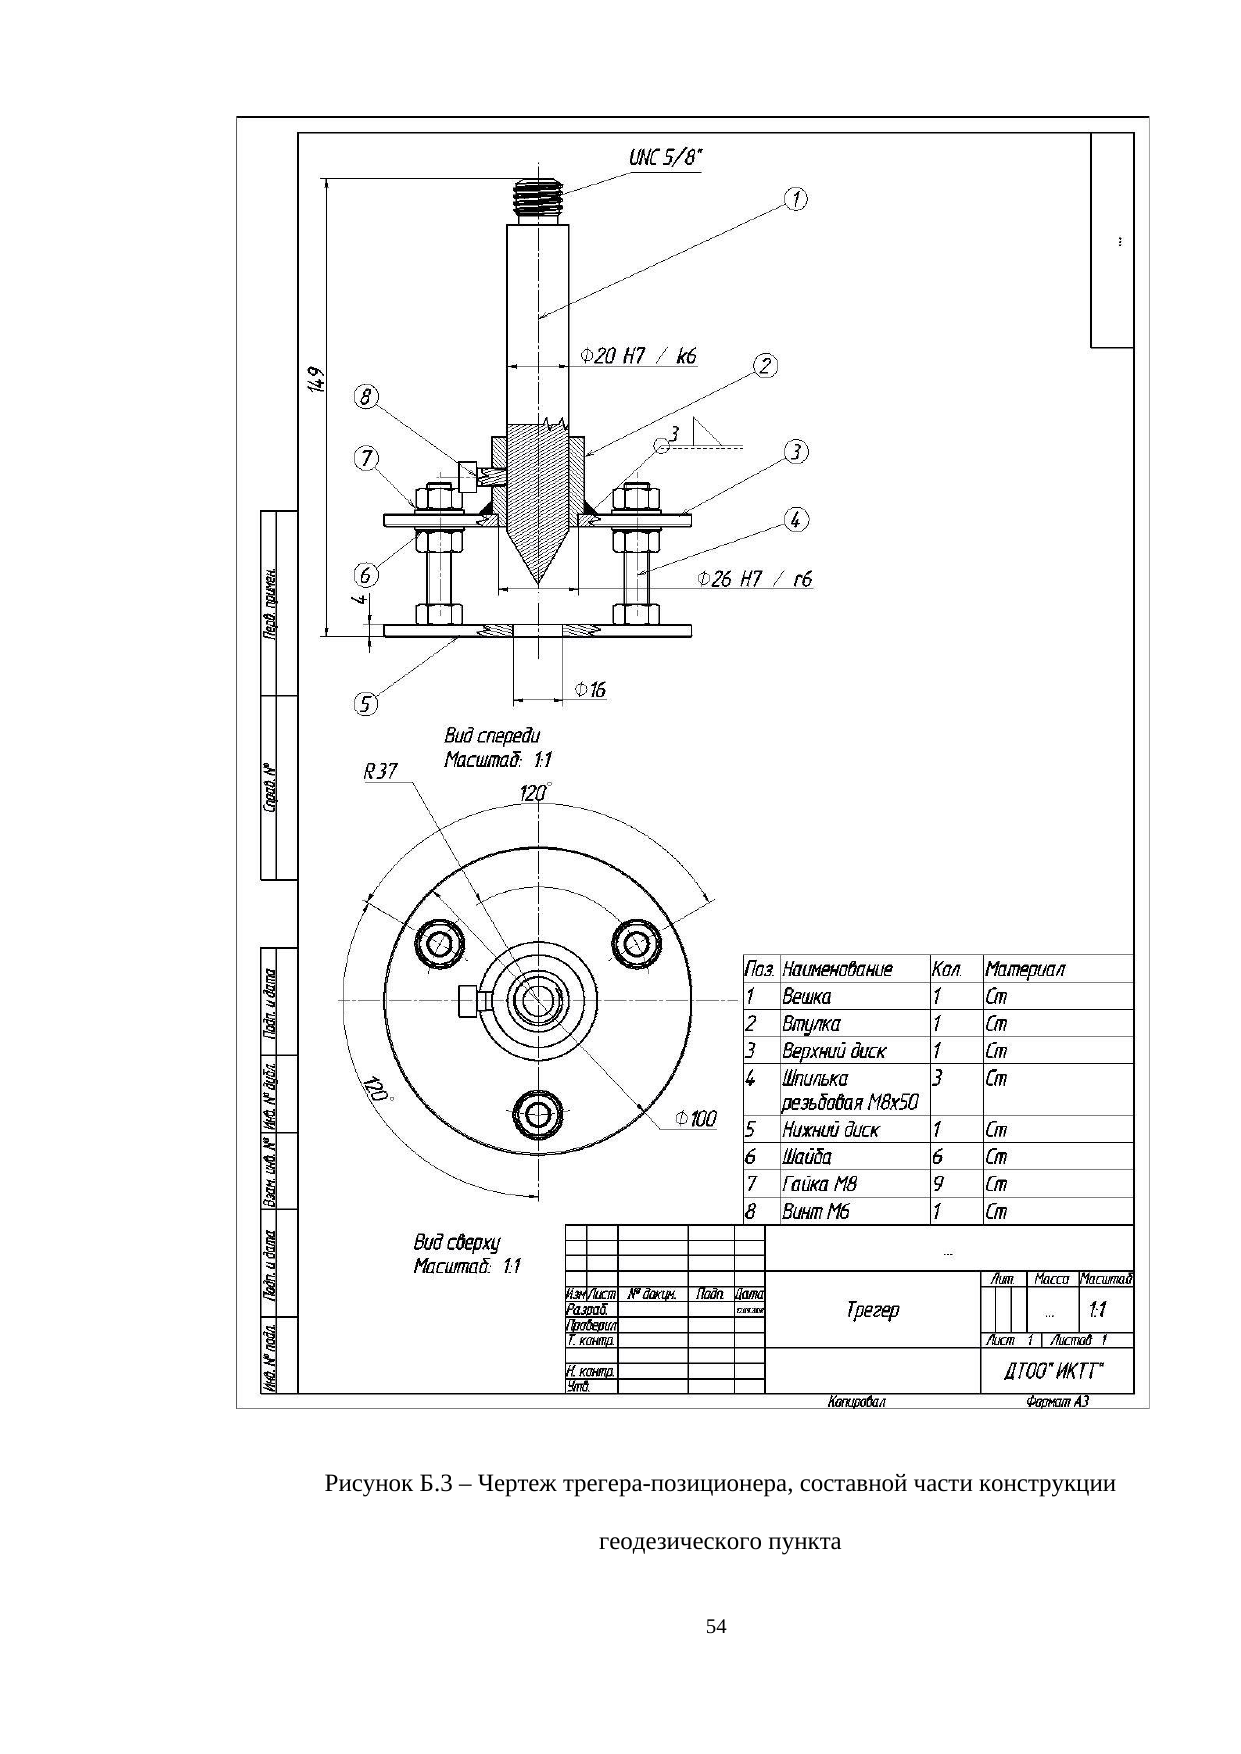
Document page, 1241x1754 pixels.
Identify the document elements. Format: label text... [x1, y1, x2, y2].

text геодезического пункта [177, 1526, 1204, 1555]
picture [236, 116, 1150, 1409]
text Рисунок Б.3 – Чертеж трегера-позиционера, составной части конструкции [177, 1468, 1204, 1497]
